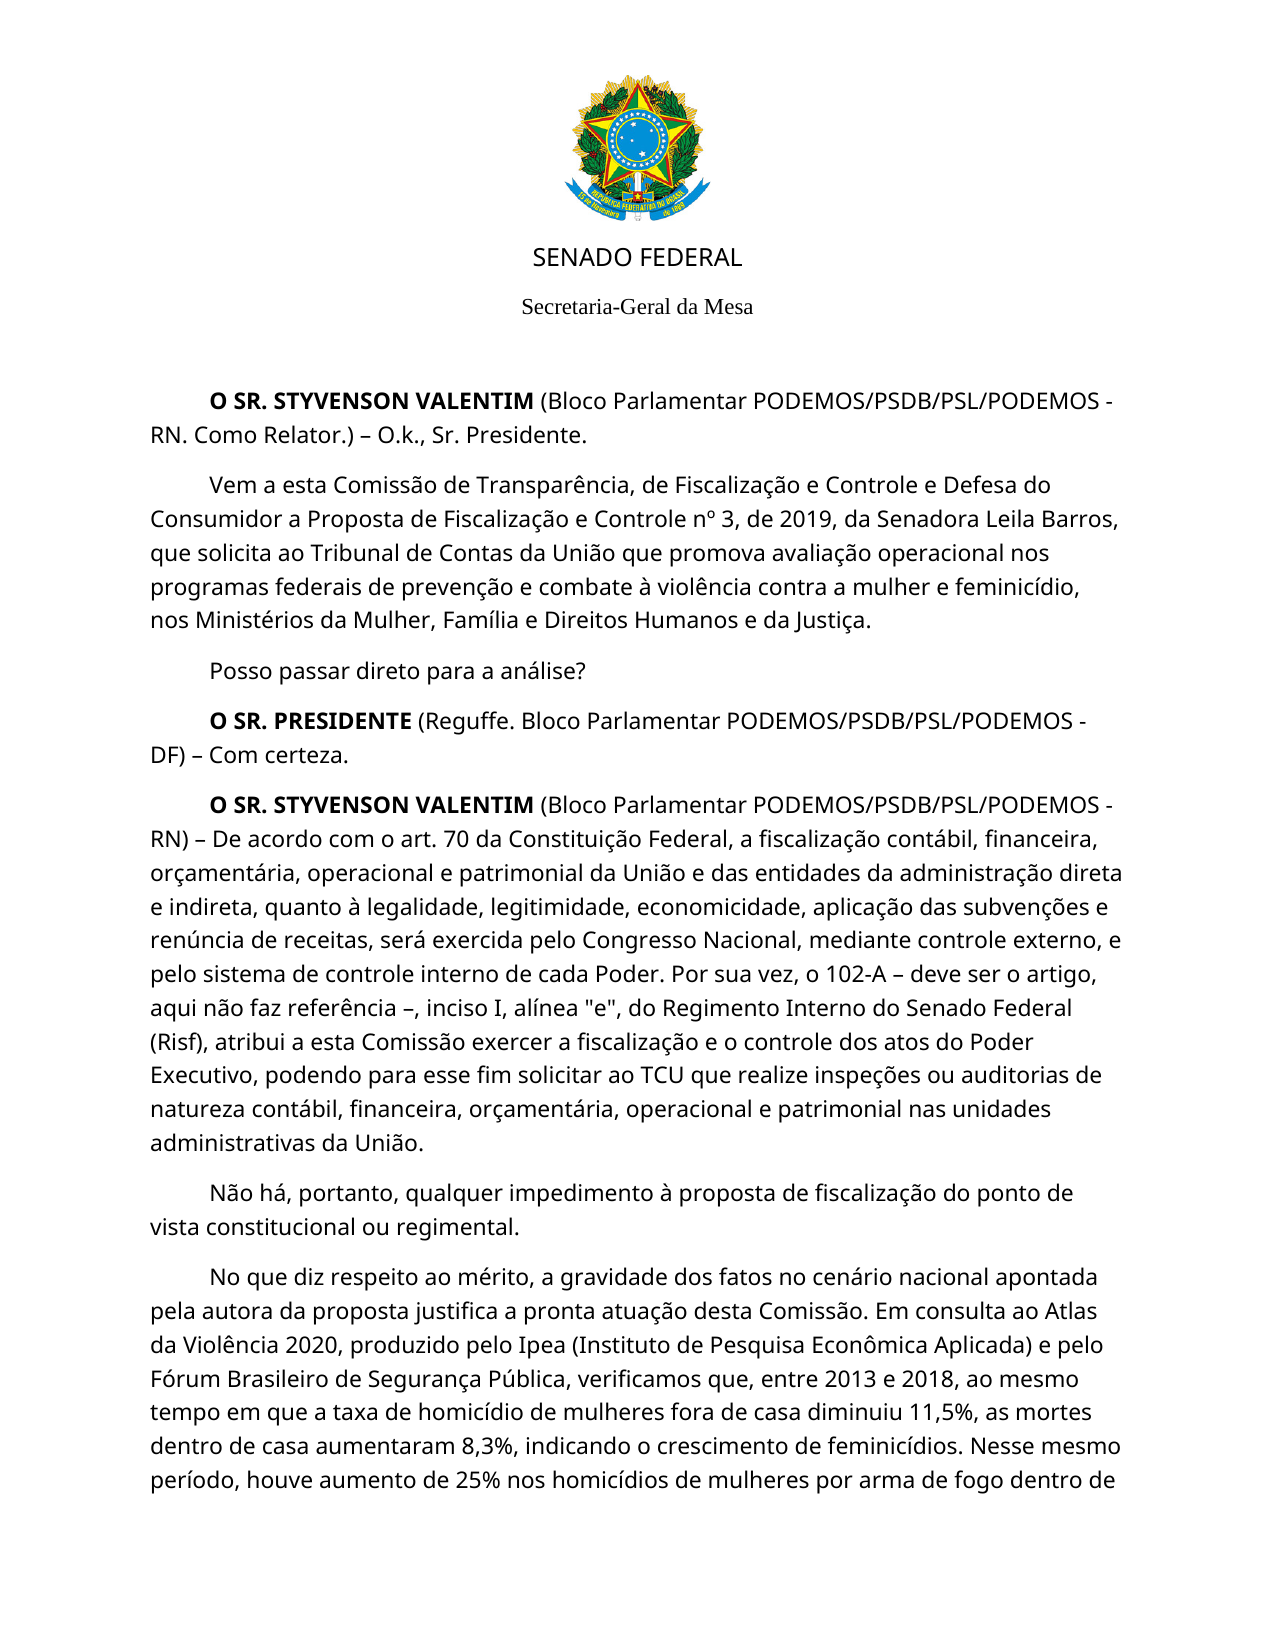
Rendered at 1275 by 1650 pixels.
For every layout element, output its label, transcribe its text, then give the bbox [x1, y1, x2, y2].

picture [564, 75, 711, 221]
text O SR. STYVENSON VALENTIM (Bloco Parlamentar PODEMOS/PSDB/PSL/PODEMOS - RN. Como Relator.) – O.k., Sr. Presidente. [150, 385, 1125, 450]
text O SR. STYVENSON VALENTIM (Bloco Parlamentar PODEMOS/PSDB/PSL/PODEMOS - RN) – De acordo com o art. 70 da Constituição Federal, a fiscalização contábil, financeira, orçamentária, operacional e patrimonial da União e das entidades da administração direta e indireta, quanto à legalidade, legitimidade, economicidade, aplicação das subvenções e renúncia de receitas, será exercida pelo Congresso Nacional, mediante controle externo, e pelo sistema de controle interno de cada Poder. Por sua vez, o 102-A – deve ser o artigo, aqui não faz referência –, inciso I, alínea "e", do Regimento Interno do Senado Federal (Risf), atribui a esta Comissão exercer a fiscalização e o controle dos atos do Poder Executivo, podendo para esse fim solicitar ao TCU que realize inspeções ou auditorias de natureza contábil, financeira, orçamentária, operacional e patrimonial nas unidades administrativas da União. [150, 789, 1125, 1158]
text O SR. PRESIDENTE (Reguffe. Bloco Parlamentar PODEMOS/PSDB/PSL/PODEMOS - DF) – Com certeza. [150, 705, 1125, 770]
text Vem a esta Comissão de Transparência, de Fiscalização e Controle e Defesa do Consumidor a Proposta de Fiscalização e Controle nº 3, de 2019, da Senadora Leila Barros, que solicita ao Tribunal de Contas da União que promova avaliação operacional nos programas federais de prevenção e combate à violência contra a mulher e feminicídio, nos Ministérios da Mulher, Família e Direitos Humanos e da Justiça. [150, 469, 1125, 635]
text Não há, portanto, qualquer impedimento à proposta de fiscalização do ponto de vista constitucional ou regimental. [150, 1177, 1125, 1242]
text Posso passar direto para a análise? [150, 654, 1125, 686]
